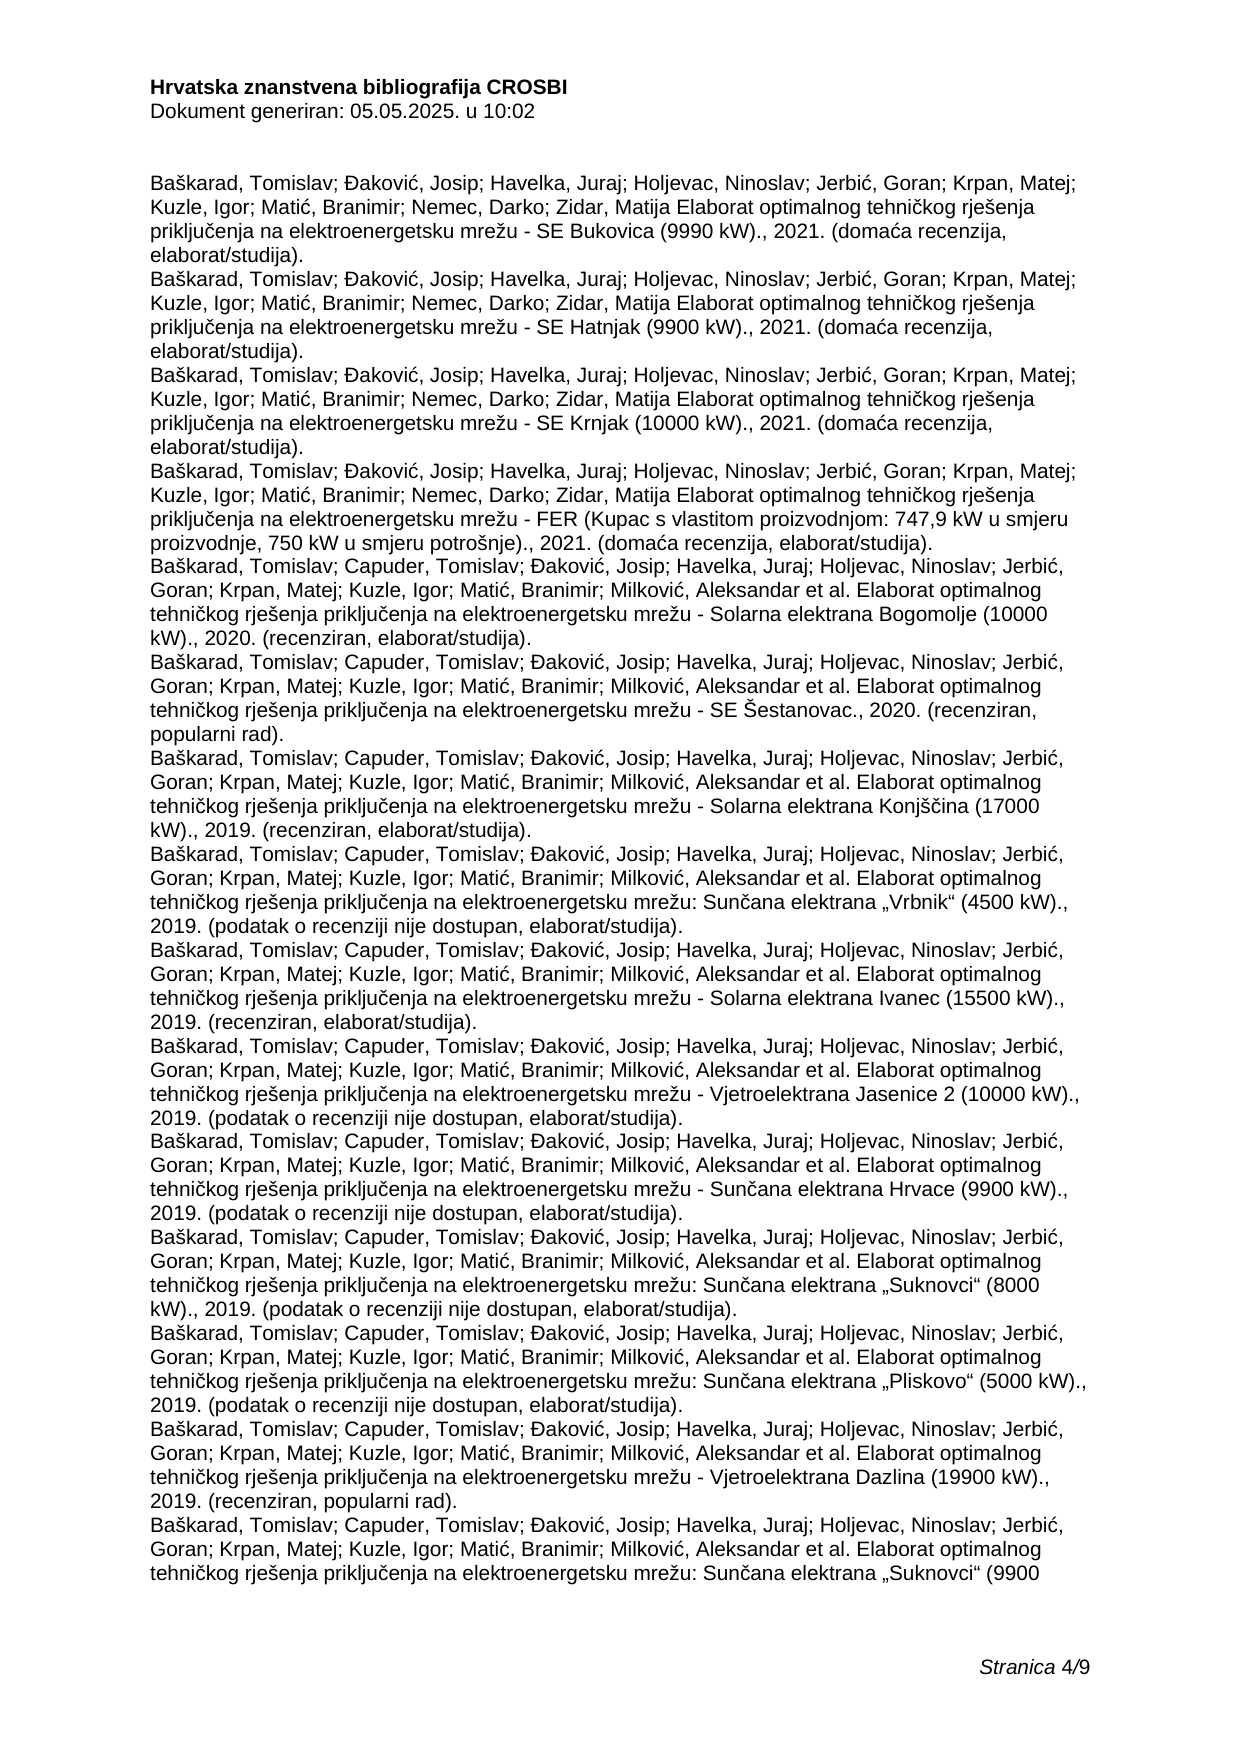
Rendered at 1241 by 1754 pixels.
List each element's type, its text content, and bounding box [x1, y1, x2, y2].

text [150, 1513, 1090, 1584]
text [150, 171, 1090, 267]
